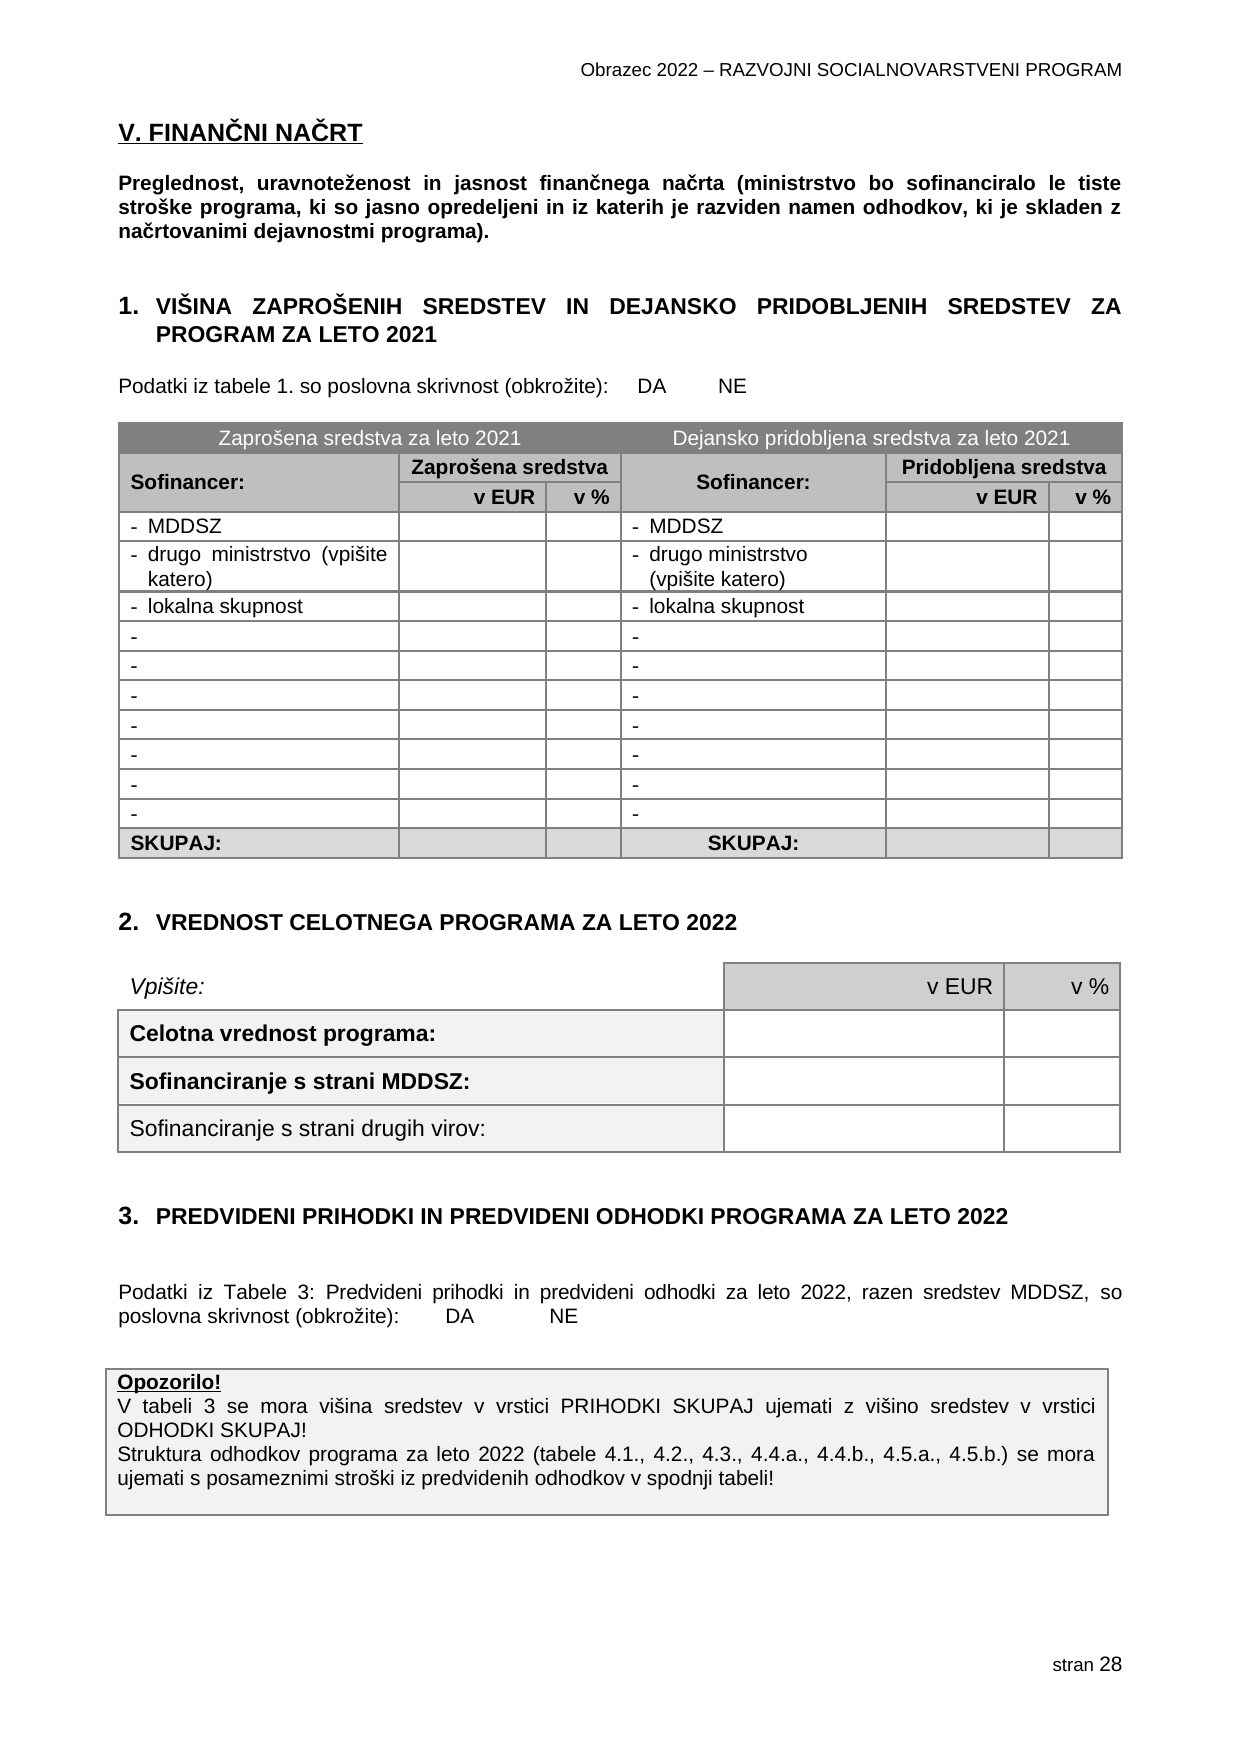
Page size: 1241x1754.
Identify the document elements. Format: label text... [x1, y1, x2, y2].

table_cell v EUR [887, 483, 1048, 511]
table_cell [547, 740, 620, 768]
table_header v EUR [725, 964, 1003, 1009]
table_cell [887, 593, 1048, 620]
table_cell [547, 711, 620, 738]
table_cell [725, 1106, 1003, 1151]
table_header Dejansko pridobljena sredstva za leto 2021 [622, 424, 1121, 451]
table_cell [1050, 800, 1121, 827]
table_cell [887, 711, 1048, 738]
subtitle VIŠINA ZAPROŠENIH SREDSTEV IN DEJANSKO PRIDOBLJENIH SREDSTEV ZA PROGRAM ZA LETO 2021 [118, 291, 1122, 348]
table_cell lokalna skupnost [120, 593, 398, 620]
table_cell [1050, 652, 1121, 679]
table_cell [1050, 740, 1121, 768]
table_cell [1005, 1106, 1119, 1151]
table_cell Sofinanciranje s strani MDDSZ: [119, 1058, 723, 1103]
table_cell [400, 513, 545, 540]
table_cell [400, 800, 545, 827]
table_cell [400, 711, 545, 738]
table_header Zaprošena sredstva za leto 2021 [120, 424, 620, 451]
table_cell [400, 593, 545, 620]
table_cell [1050, 513, 1121, 540]
text Podatki iz Tabele 3: Predvideni prihodki in predvideni odhodki za leto 2022, razen sredstev MDDSZ, so poslovna skrivnost (obkrožite): DA NE [118, 1280, 1122, 1328]
table_cell [400, 622, 545, 649]
table_cell Celotna vrednost programa: [119, 1011, 723, 1056]
table_cell [1050, 593, 1121, 620]
table_cell [622, 711, 885, 738]
table_cell [400, 681, 545, 709]
table_header v % [1005, 964, 1119, 1009]
table_cell [120, 622, 398, 649]
table_cell [400, 740, 545, 768]
table_cell [725, 1011, 1003, 1056]
table_cell lokalna skupnost [622, 593, 885, 620]
table_cell [120, 770, 398, 797]
table_cell [547, 513, 620, 540]
table_cell Zaprošena sredstva [400, 454, 620, 481]
table_cell MDDSZ [120, 513, 398, 540]
subtitle PREDVIDENI PRIHODKI IN PREDVIDENI ODHODKI PROGRAMA ZA LETO 2022 [118, 1201, 1122, 1229]
table_cell [120, 681, 398, 709]
table_cell [400, 829, 545, 857]
table_cell [547, 770, 620, 797]
table_cell [622, 622, 885, 649]
table_header Opozorilo! V tabeli 3 se mora višina sredstev v vrstici PRIHODKI SKUPAJ ujemati z višino sredstev v vrstici ODHODKI SKUPAJ! Struktura odhodkov programa za leto 2022 (tabele 4.1., 4.2., 4.3., 4.4.a., 4.4.b., 4.5.a., 4.5.b.) se mora ujemati s posameznimi stroški iz predvidenih odhodkov v spodnji tabeli! [107, 1370, 1107, 1514]
table_cell [547, 800, 620, 827]
table_cell [887, 740, 1048, 768]
table_cell [1050, 711, 1121, 738]
table_cell [1050, 542, 1121, 590]
table_cell Sofinanciranje s strani drugih virov: [119, 1106, 723, 1151]
table_cell Sofinancer: [622, 454, 885, 511]
table_cell MDDSZ [622, 513, 885, 540]
table_cell v EUR [400, 483, 545, 511]
table_cell [547, 652, 620, 679]
table_cell [887, 652, 1048, 679]
table_cell [725, 1058, 1003, 1103]
table_cell [622, 740, 885, 768]
table_cell [622, 681, 885, 709]
table_cell [887, 800, 1048, 827]
text Preglednost, uravnoteženost in jasnost finančnega načrta (ministrstvo bo sofinanciralo le tiste stroške programa, ki so jasno opredeljeni in iz katerih je razviden namen odhodkov, ki je skladen z načrtovanimi dejavnostmi programa). [118, 171, 1122, 243]
table_cell [120, 740, 398, 768]
table_cell [1050, 681, 1121, 709]
subtitle VREDNOST CELOTNEGA PROGRAMA ZA LETO 2022 [118, 907, 1122, 935]
table_cell [547, 542, 620, 590]
table_cell v % [547, 483, 620, 511]
subtitle V. FINANČNI NAČRT [118, 118, 1122, 147]
table_cell SKUPAJ: [622, 829, 885, 857]
table_cell [120, 711, 398, 738]
table_cell [887, 513, 1048, 540]
table_cell [400, 770, 545, 797]
table_cell [1050, 829, 1121, 857]
table_cell [400, 542, 545, 590]
table_cell [887, 622, 1048, 649]
table_cell [887, 770, 1048, 797]
text Podatki iz tabele 1. so poslovna skrivnost (obkrožite): DA NE [118, 374, 1122, 398]
table_cell Sofinancer: [120, 454, 398, 511]
table_cell [120, 652, 398, 679]
table_cell [120, 800, 398, 827]
table_cell [887, 542, 1048, 590]
table_cell [547, 681, 620, 709]
table_cell [547, 593, 620, 620]
table_cell drugo ministrstvo (vpišite katero) [622, 542, 885, 590]
table_cell [1005, 1011, 1119, 1056]
table_cell [887, 829, 1048, 857]
table_cell [887, 681, 1048, 709]
table_cell [400, 652, 545, 679]
table_cell drugo ministrstvo (vpišite katero) [120, 542, 398, 590]
table_header Vpišite: [118, 964, 723, 1009]
table_cell [547, 829, 620, 857]
table_cell Pridobljena sredstva [887, 454, 1121, 481]
table_cell [622, 770, 885, 797]
table_cell [1005, 1058, 1119, 1103]
table_cell v % [1050, 483, 1121, 511]
table_cell [622, 800, 885, 827]
table_cell [547, 622, 620, 649]
table_cell [1050, 770, 1121, 797]
table_cell [1050, 622, 1121, 649]
table_cell SKUPAJ: [120, 829, 398, 857]
table_cell [622, 652, 885, 679]
